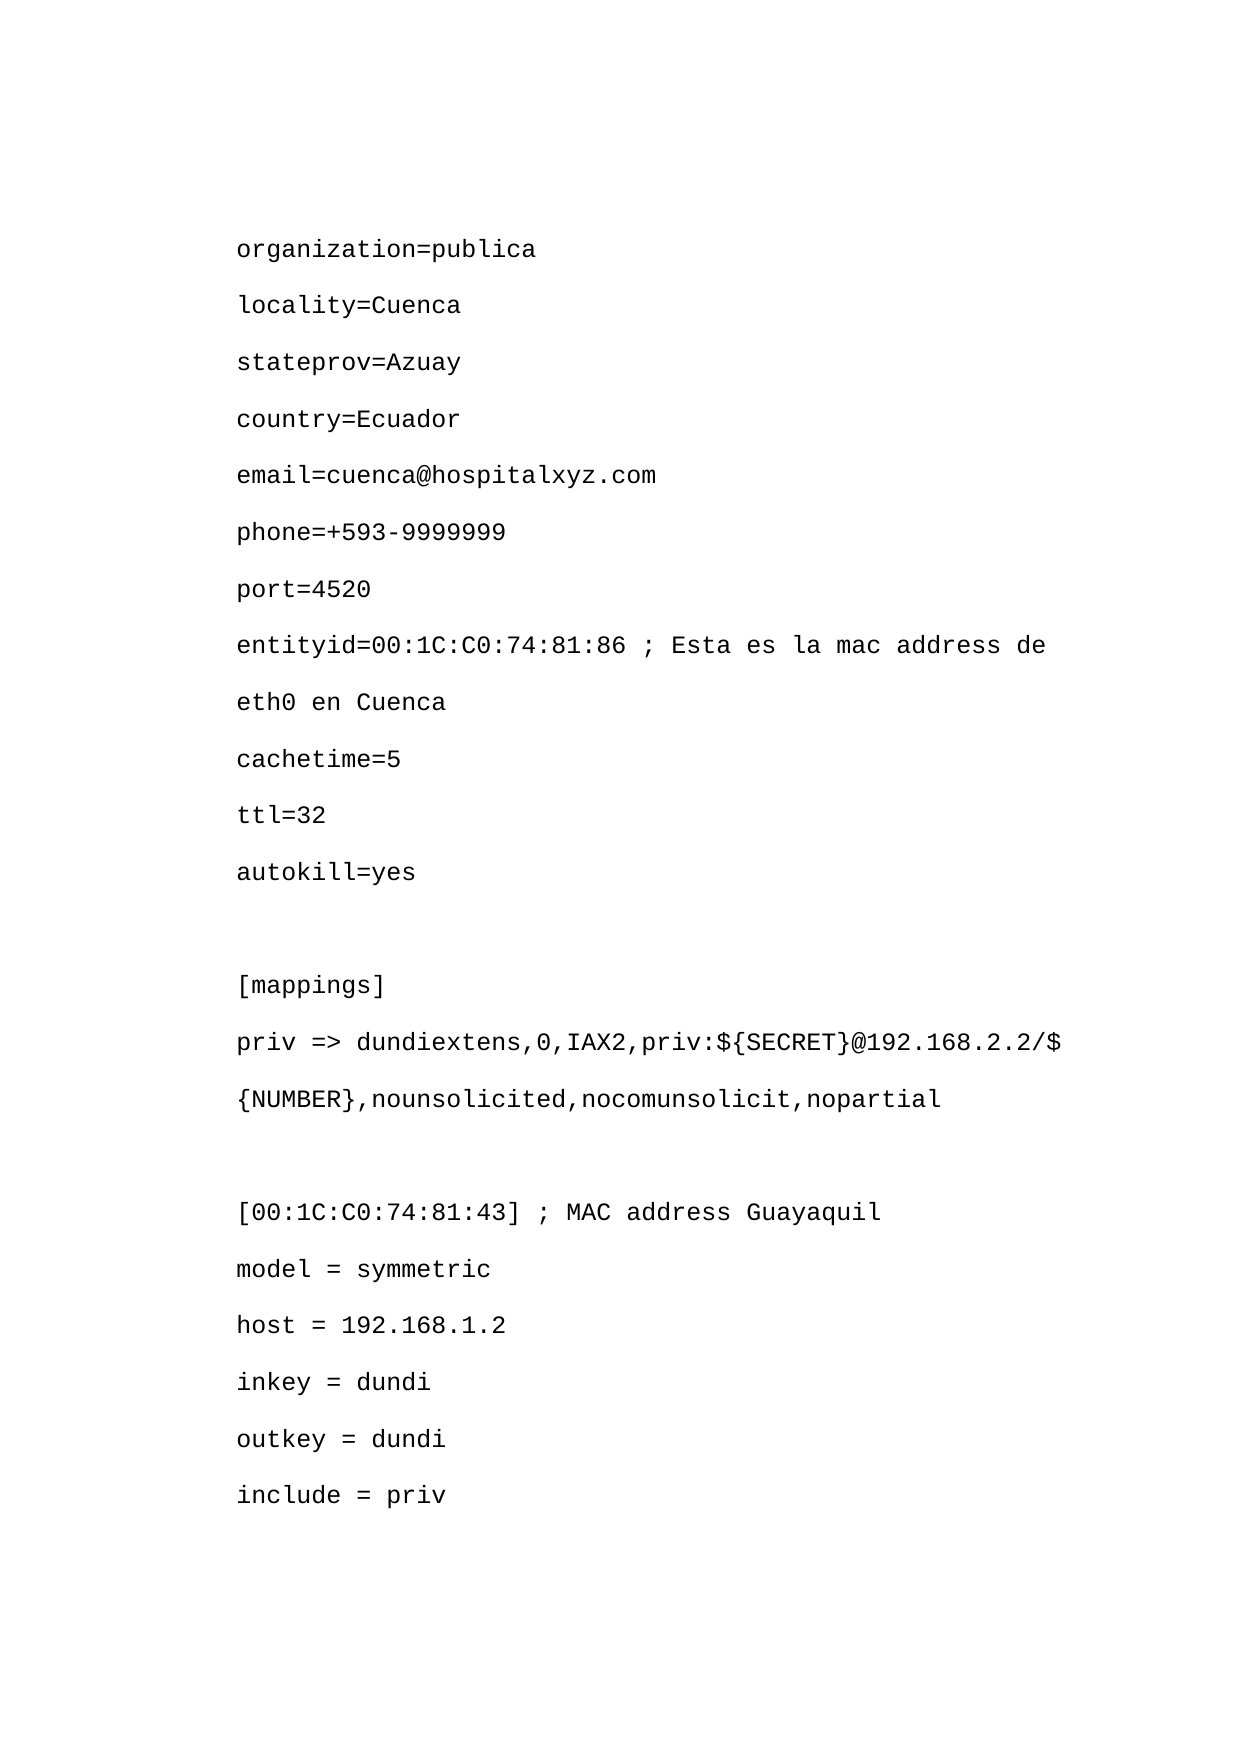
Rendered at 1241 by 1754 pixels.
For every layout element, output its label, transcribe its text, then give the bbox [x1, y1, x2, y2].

text entityid=00:1C:C0:74:81:86 ; Esta es la mac address de eth0 en Cuenca [236, 633, 1098, 718]
text model = symmetric [236, 1256, 1098, 1284]
text [00:1C:C0:74:81:43] ; MAC address Guayaquil [236, 1199, 1098, 1228]
text organization=publica [236, 236, 1098, 264]
text stateprov=Azuay [236, 349, 1098, 378]
text locality=Cuenca [236, 293, 1098, 321]
text inkey = dundi [236, 1369, 1098, 1398]
text ttl=32 [236, 803, 1098, 831]
text email=cuenca@hospitalxyz.com [236, 463, 1098, 491]
text include = priv [236, 1483, 1098, 1511]
text autokill=yes [236, 859, 1098, 888]
text phone=+593-9999999 [236, 519, 1098, 548]
text cachetime=5 [236, 746, 1098, 774]
text country=Ecuador [236, 406, 1098, 434]
text [mappings] [236, 973, 1098, 1001]
text outkey = dundi [236, 1426, 1098, 1454]
text port=4520 [236, 576, 1098, 604]
text host = 192.168.1.2 [236, 1313, 1098, 1341]
text priv => dundiextens,0,IAX2,priv:${SECRET}@192.168.2.2/${NUMBER},nounsolicited,nocomunsolicit,nopartial [236, 1029, 1098, 1114]
